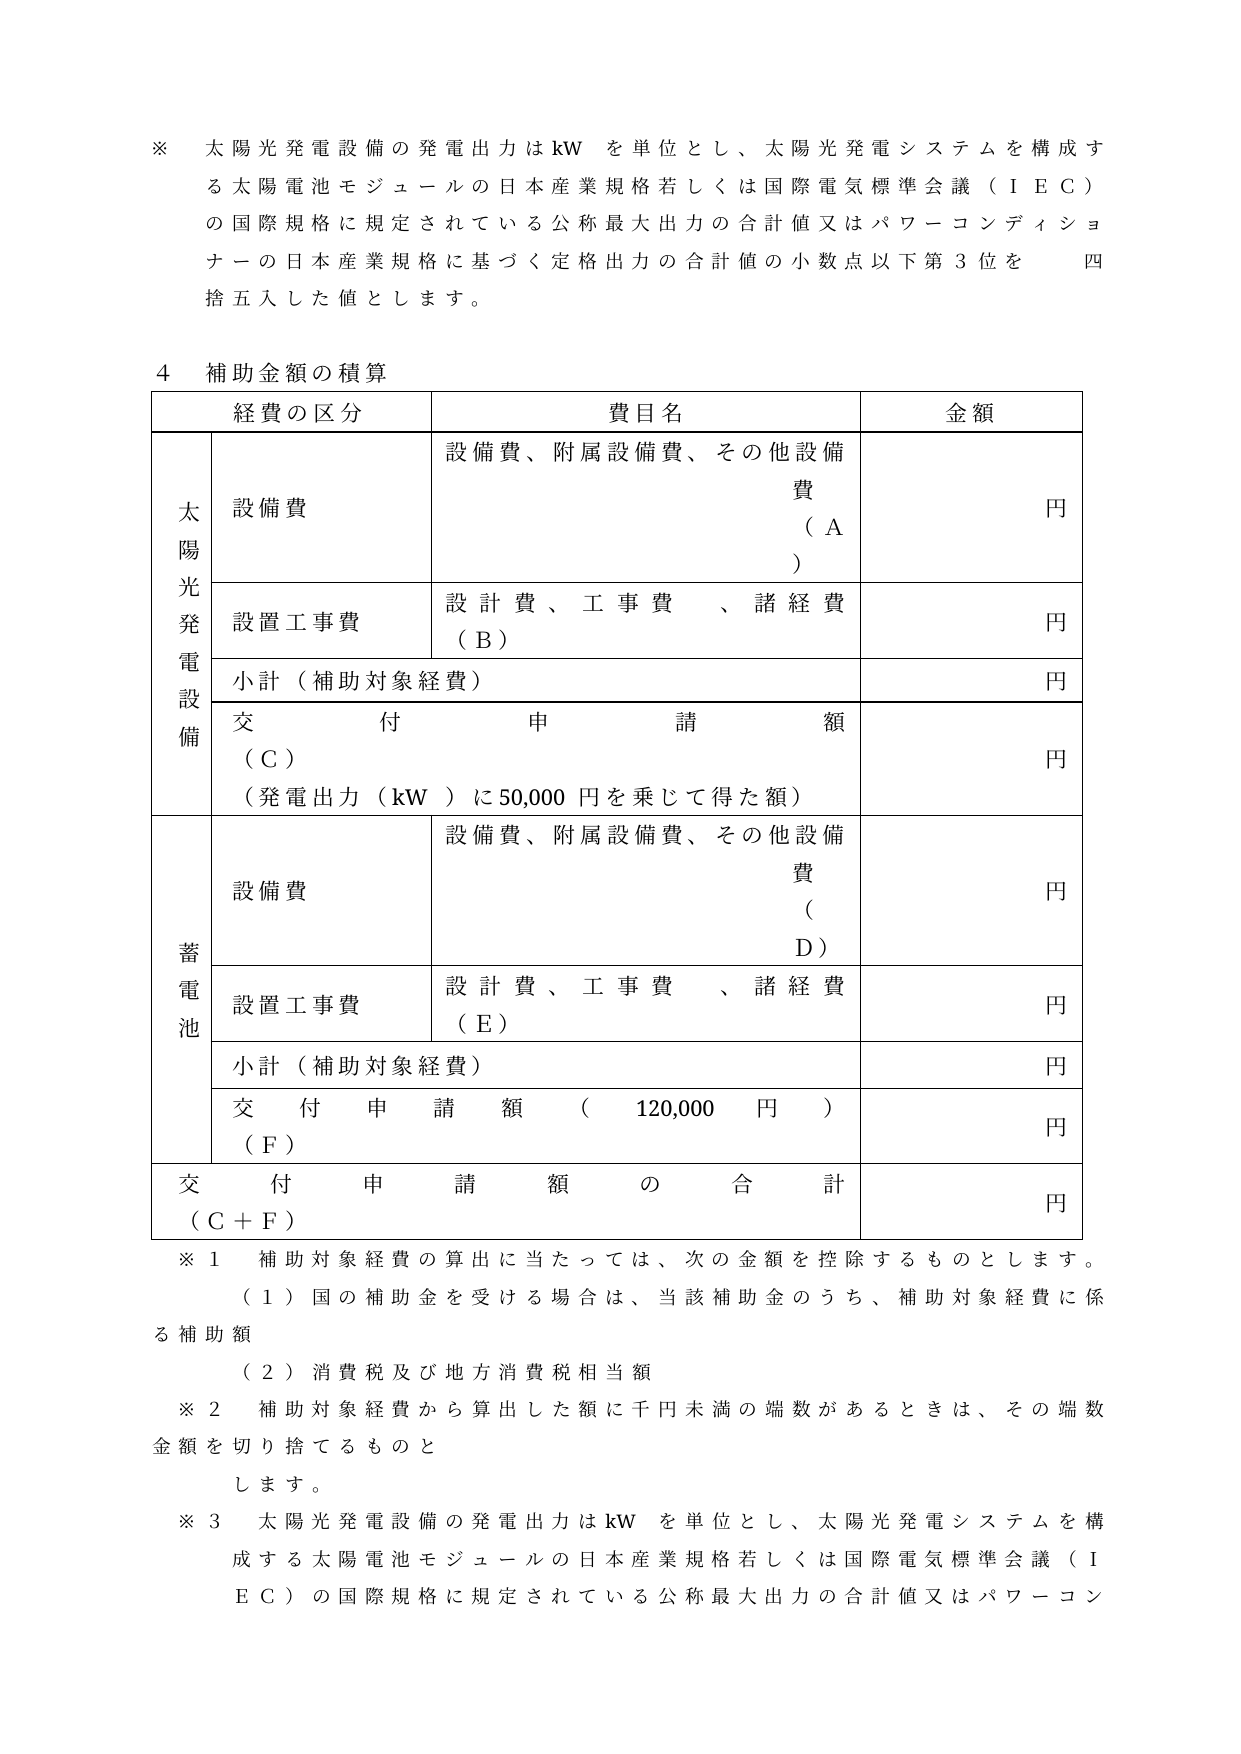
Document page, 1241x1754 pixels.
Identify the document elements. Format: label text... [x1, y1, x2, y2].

table_cell 円 [861, 1164, 1082, 1239]
text （１）国の補助金を受ける場合は、当該補助金のうち、補助対象経費に係る補助額 [152, 1277, 1112, 1352]
text ※１ 補助対象経費の算出に当たっては、次の金額を控除するものとします。 [152, 1240, 1112, 1277]
table_cell 円 [861, 703, 1082, 814]
table_cell 設置工事費 [212, 966, 431, 1041]
table_cell 太陽光発電設備 [152, 433, 211, 814]
table_cell 設備費 [212, 816, 431, 965]
text （２）消費税及び地方消費税相当額 [152, 1352, 1112, 1390]
table_cell 設計費、工事費 、諸経費 （Ｂ） [432, 583, 860, 658]
table_cell 小計（補助対象経費） [212, 1042, 860, 1087]
text します。 [152, 1464, 1112, 1502]
table_cell 交付申請額（120,000円） （Ｆ） [212, 1089, 860, 1163]
text ※２ 補助対象経費から算出した額に千円未満の端数があるときは、その端数金額を切り捨てるものと [152, 1390, 1112, 1464]
table_cell 交付申請額の合計 （Ｃ＋Ｆ） [152, 1164, 860, 1239]
text ※ 太陽光発電設備の発電出力はkWを単位とし、太陽光発電システムを構成する太陽電池モジュールの日本産業規格若しくは国際電気標準会議（ＩＥＣ）の国際規格に規定されている公称最大出力の合計値又はパワーコンディショナーの日本産業規格に基づく定格出力の合計値の小数点以下第３位を 四捨五入した値とします。 [152, 129, 1112, 316]
table_cell 設備費、附属設備費、その他設備費 （Ａ） [432, 433, 860, 582]
table_cell 設置工事費 [212, 583, 431, 658]
table_cell 円 [861, 816, 1082, 965]
table_cell 円 [861, 433, 1082, 582]
table_cell 蓄電池 [152, 816, 211, 1163]
table_cell 交付申請額 （Ｃ） （発電出力（kW）に50,000円を乗じて得た額） [212, 703, 860, 814]
table_cell 円 [861, 966, 1082, 1041]
table_cell 設備費 [212, 433, 431, 582]
text ４ 補助金額の積算 [152, 353, 1112, 391]
table_cell 円 [861, 1089, 1082, 1163]
table_header 費目名 [432, 392, 860, 431]
table_cell 円 [861, 659, 1082, 701]
table_header 金額 [861, 392, 1082, 431]
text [167, 1502, 1112, 1614]
table_cell 小計（補助対象経費） [212, 659, 860, 701]
table_header 経費の区分 [152, 392, 431, 431]
table_cell 設備費、附属設備費、その他設備費 （Ｄ） [432, 816, 860, 965]
table_cell 円 [861, 1042, 1082, 1087]
table_cell 設計費、工事費 、諸経費 （Ｅ） [432, 966, 860, 1041]
table_cell 円 [861, 583, 1082, 658]
